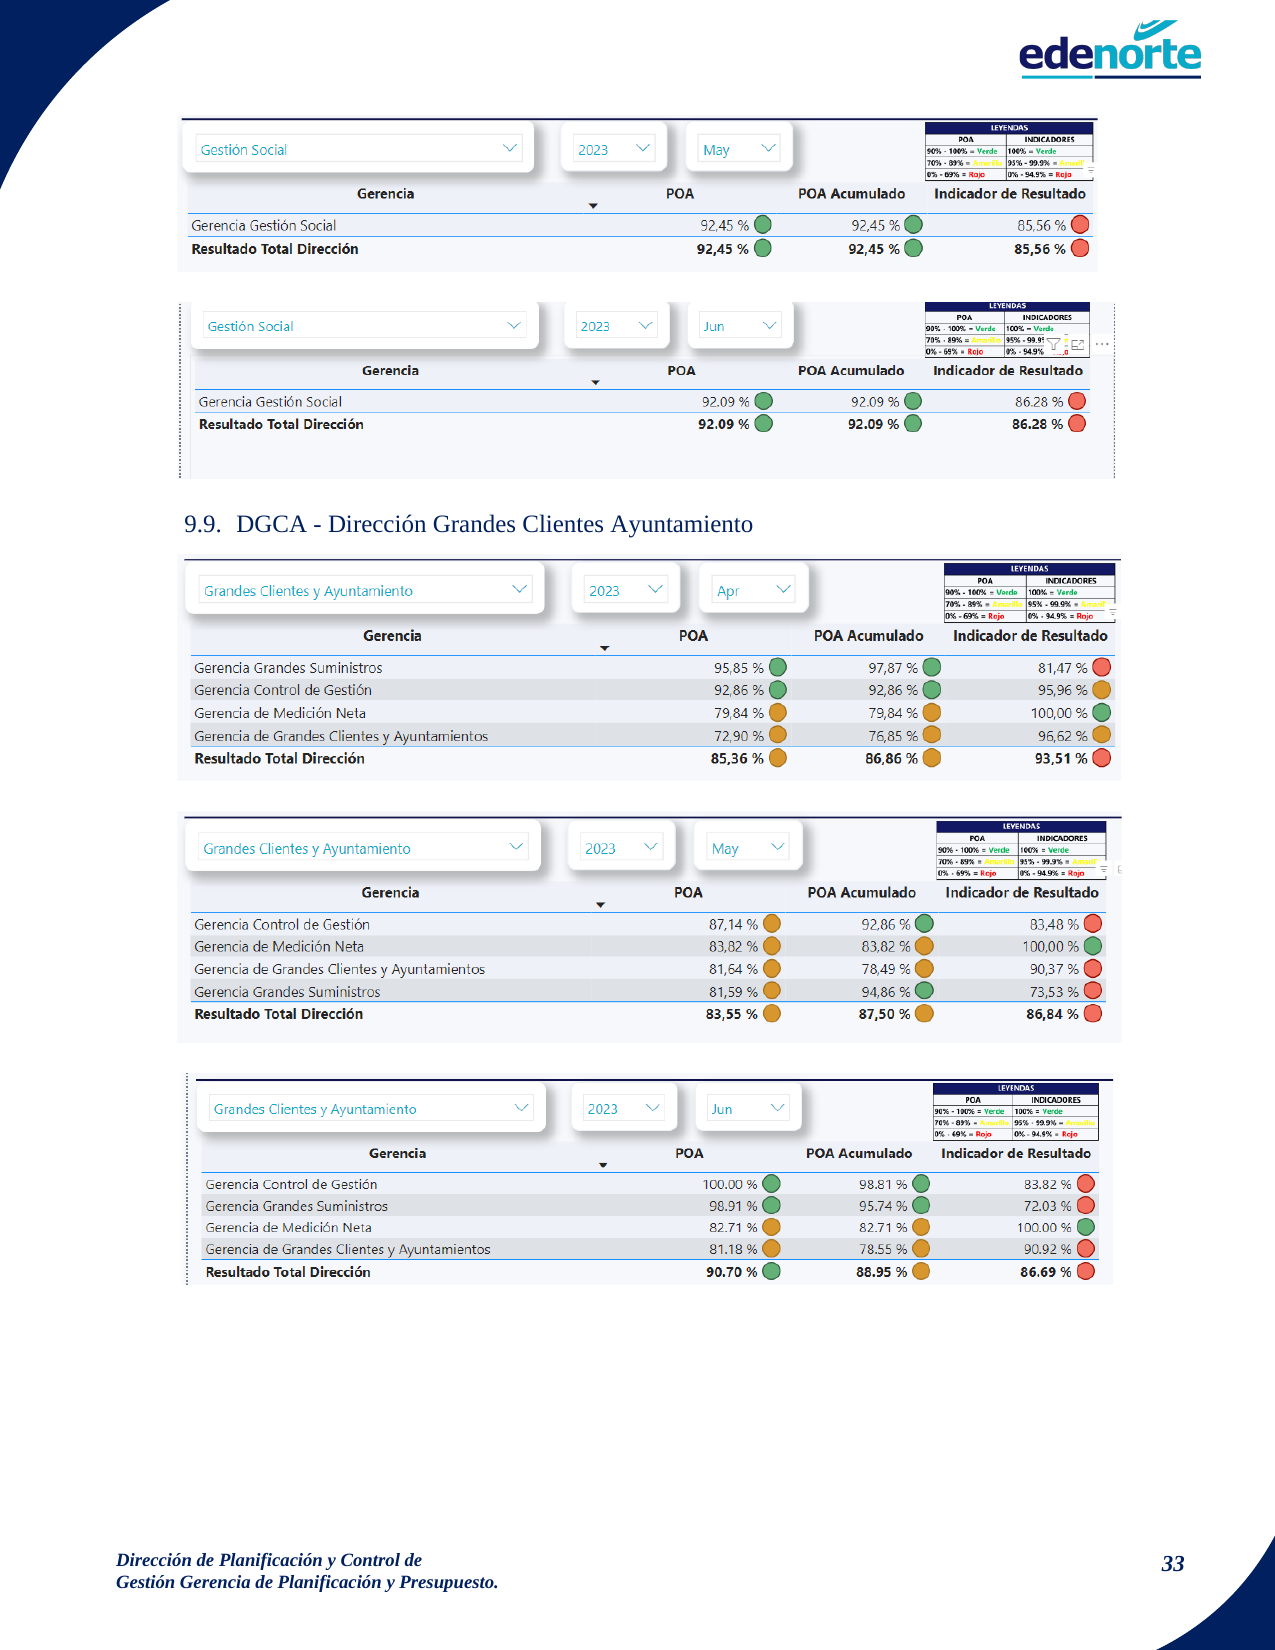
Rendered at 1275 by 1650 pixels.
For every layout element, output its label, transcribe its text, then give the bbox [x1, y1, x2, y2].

picture [177, 811, 1122, 1043]
picture [1019, 20, 1201, 69]
picture [177, 302, 1116, 479]
picture [177, 554, 1121, 781]
picture [177, 1073, 1114, 1285]
picture [177, 115, 1098, 272]
subtitle DGCA - Dirección Grandes Clientes Ayuntamiento [184, 509, 1098, 538]
